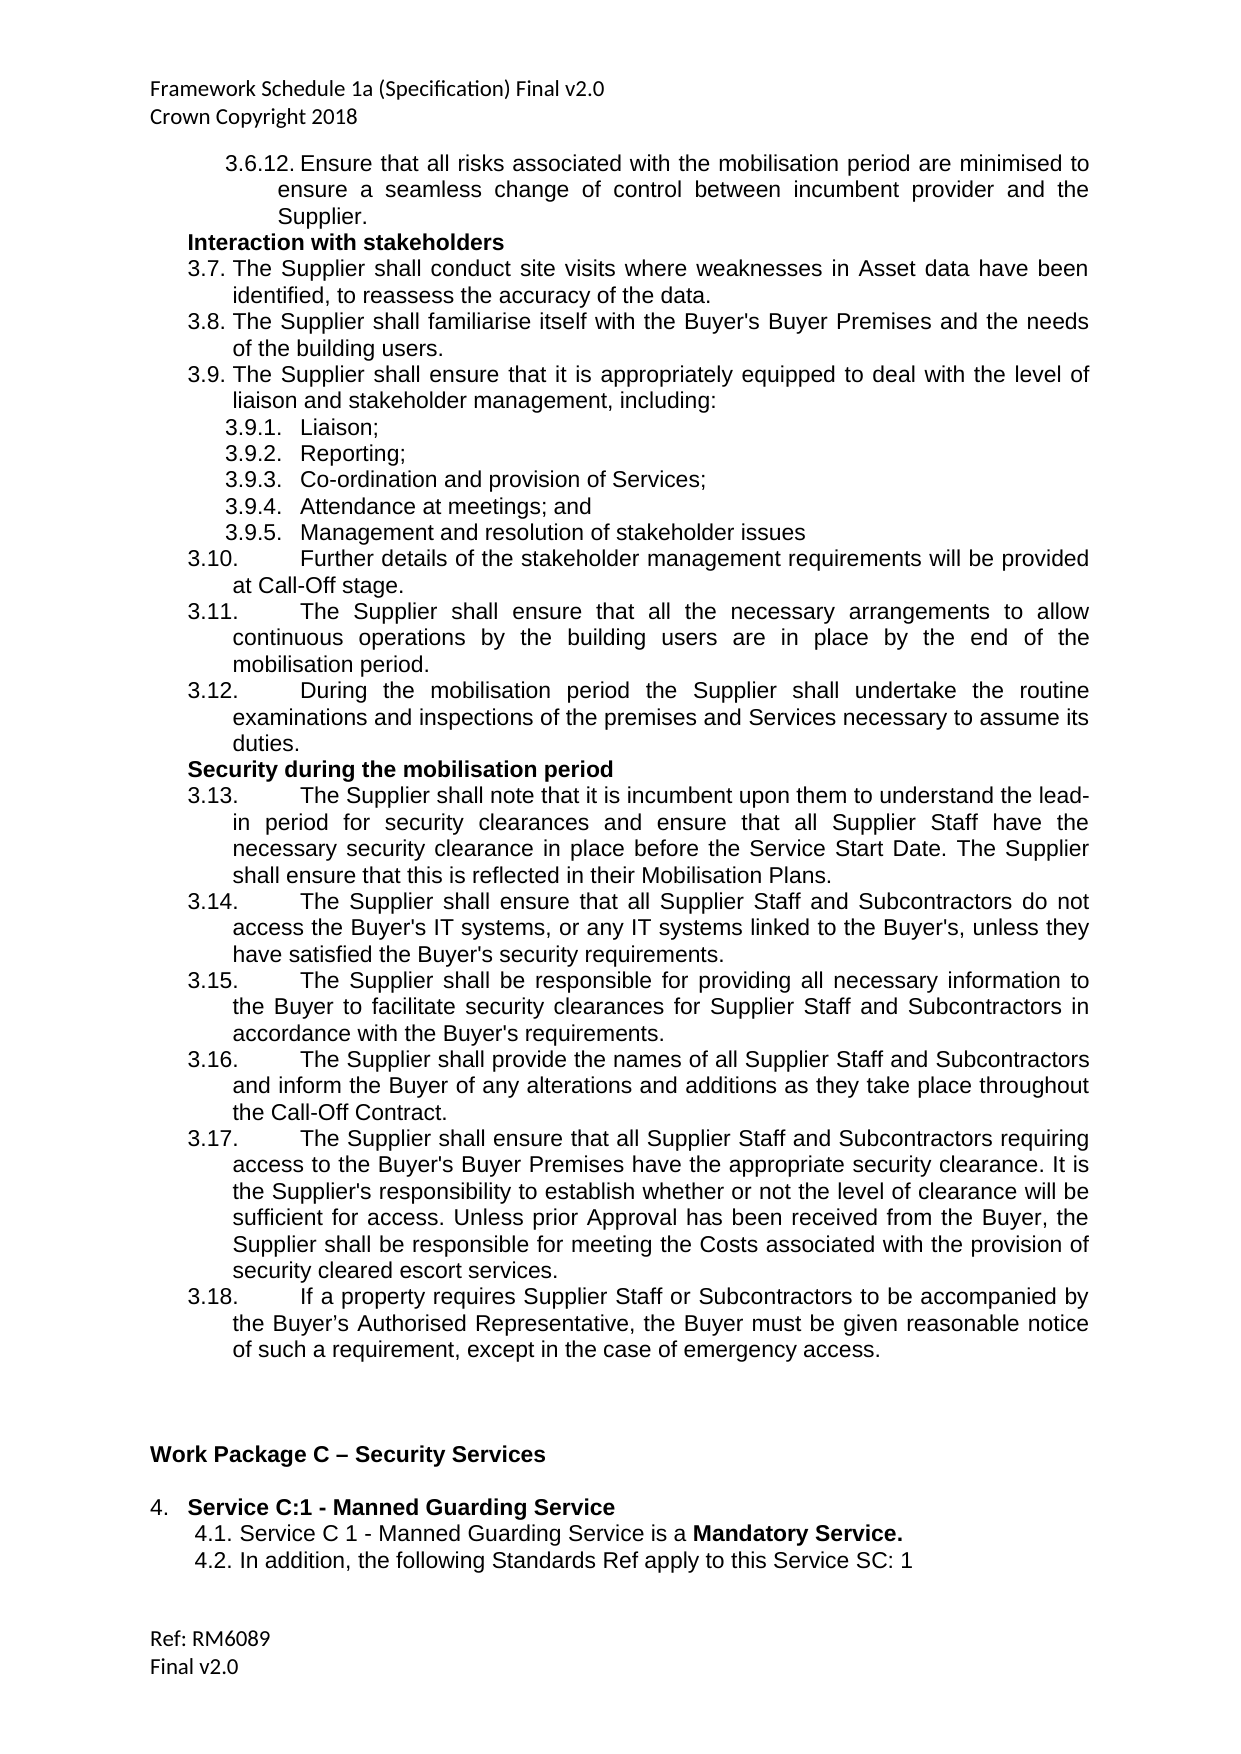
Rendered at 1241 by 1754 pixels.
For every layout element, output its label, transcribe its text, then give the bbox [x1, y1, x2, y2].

list If a property requires Supplier Staff or Subcontractors to be accompanied by the Buyer’s Authorised Representative, the Buyer must be given reasonable notice of such a requirement, except in the case of emergency access. [187, 1283, 1090, 1362]
list The Supplier shall ensure that it is appropriately equipped to deal with the level of liaison and stakeholder management, including: [187, 361, 1090, 413]
list The Supplier shall ensure that all the necessary arrangements to allow continuous operations by the building users are in place by the end of the mobilisation period. [187, 598, 1090, 677]
list The Supplier shall ensure that all Supplier Staff and Subcontractors requiring access to the Buyer's Buyer Premises have the appropriate security clearance. It is the Supplier's responsibility to establish whether or not the level of clearance will be sufficient for access. Unless prior Approval has been received from the Buyer, the Supplier shall be responsible for meeting the Costs associated with the provision of security cleared escort services. [187, 1125, 1090, 1283]
list Service C 1 - Manned Guarding Service is a Mandatory Service. [194, 1520, 1090, 1547]
text Interaction with stakeholders [150, 229, 1090, 255]
list The Supplier shall be responsible for providing all necessary information to the Buyer to facilitate security clearances for Supplier Staff and Subcontractors in accordance with the Buyer's requirements. [187, 967, 1090, 1046]
list In addition, the following Standards Ref apply to this Service SC: 1 [194, 1547, 1090, 1573]
list The Supplier shall conduct site visits where weaknesses in Asset data have been identified, to reassess the accuracy of the data. [187, 255, 1090, 308]
list Service C:1 - Manned Guarding Service [150, 1494, 1090, 1520]
list During the mobilisation period the Supplier shall undertake the routine examinations and inspections of the premises and Services necessary to assume its duties. [187, 677, 1090, 756]
list Further details of the stakeholder management requirements will be provided at Call-Off stage. [187, 545, 1090, 598]
text Work Package C – Security Services [150, 1441, 1090, 1468]
list Management and resolution of stakeholder issues [225, 519, 1090, 545]
list Reporting; [225, 440, 1090, 466]
list The Supplier shall ensure that all Supplier Staff and Subcontractors do not access the Buyer's IT systems, or any IT systems linked to the Buyer's, unless they have satisfied the Buyer's security requirements. [187, 888, 1090, 967]
list The Supplier shall note that it is incumbent upon them to understand the lead-in period for security clearances and ensure that all Supplier Staff have the necessary security clearance in place before the Service Start Date. The Supplier shall ensure that this is reflected in their Mobilisation Plans. [187, 782, 1090, 888]
list Attendance at meetings; and [225, 493, 1090, 519]
list Ensure that all risks associated with the mobilisation period are minimised to ensure a seamless change of control between incumbent provider and the Supplier. [225, 150, 1090, 229]
list The Supplier shall familiarise itself with the Buyer's Buyer Premises and the needs of the building users. [187, 308, 1090, 361]
list Security during the mobilisation period [187, 756, 1090, 782]
list Liaison; [225, 413, 1090, 440]
list The Supplier shall provide the names of all Supplier Staff and Subcontractors and inform the Buyer of any alterations and additions as they take place throughout the Call-Off Contract. [187, 1046, 1090, 1125]
list Co-ordination and provision of Services; [225, 466, 1090, 493]
